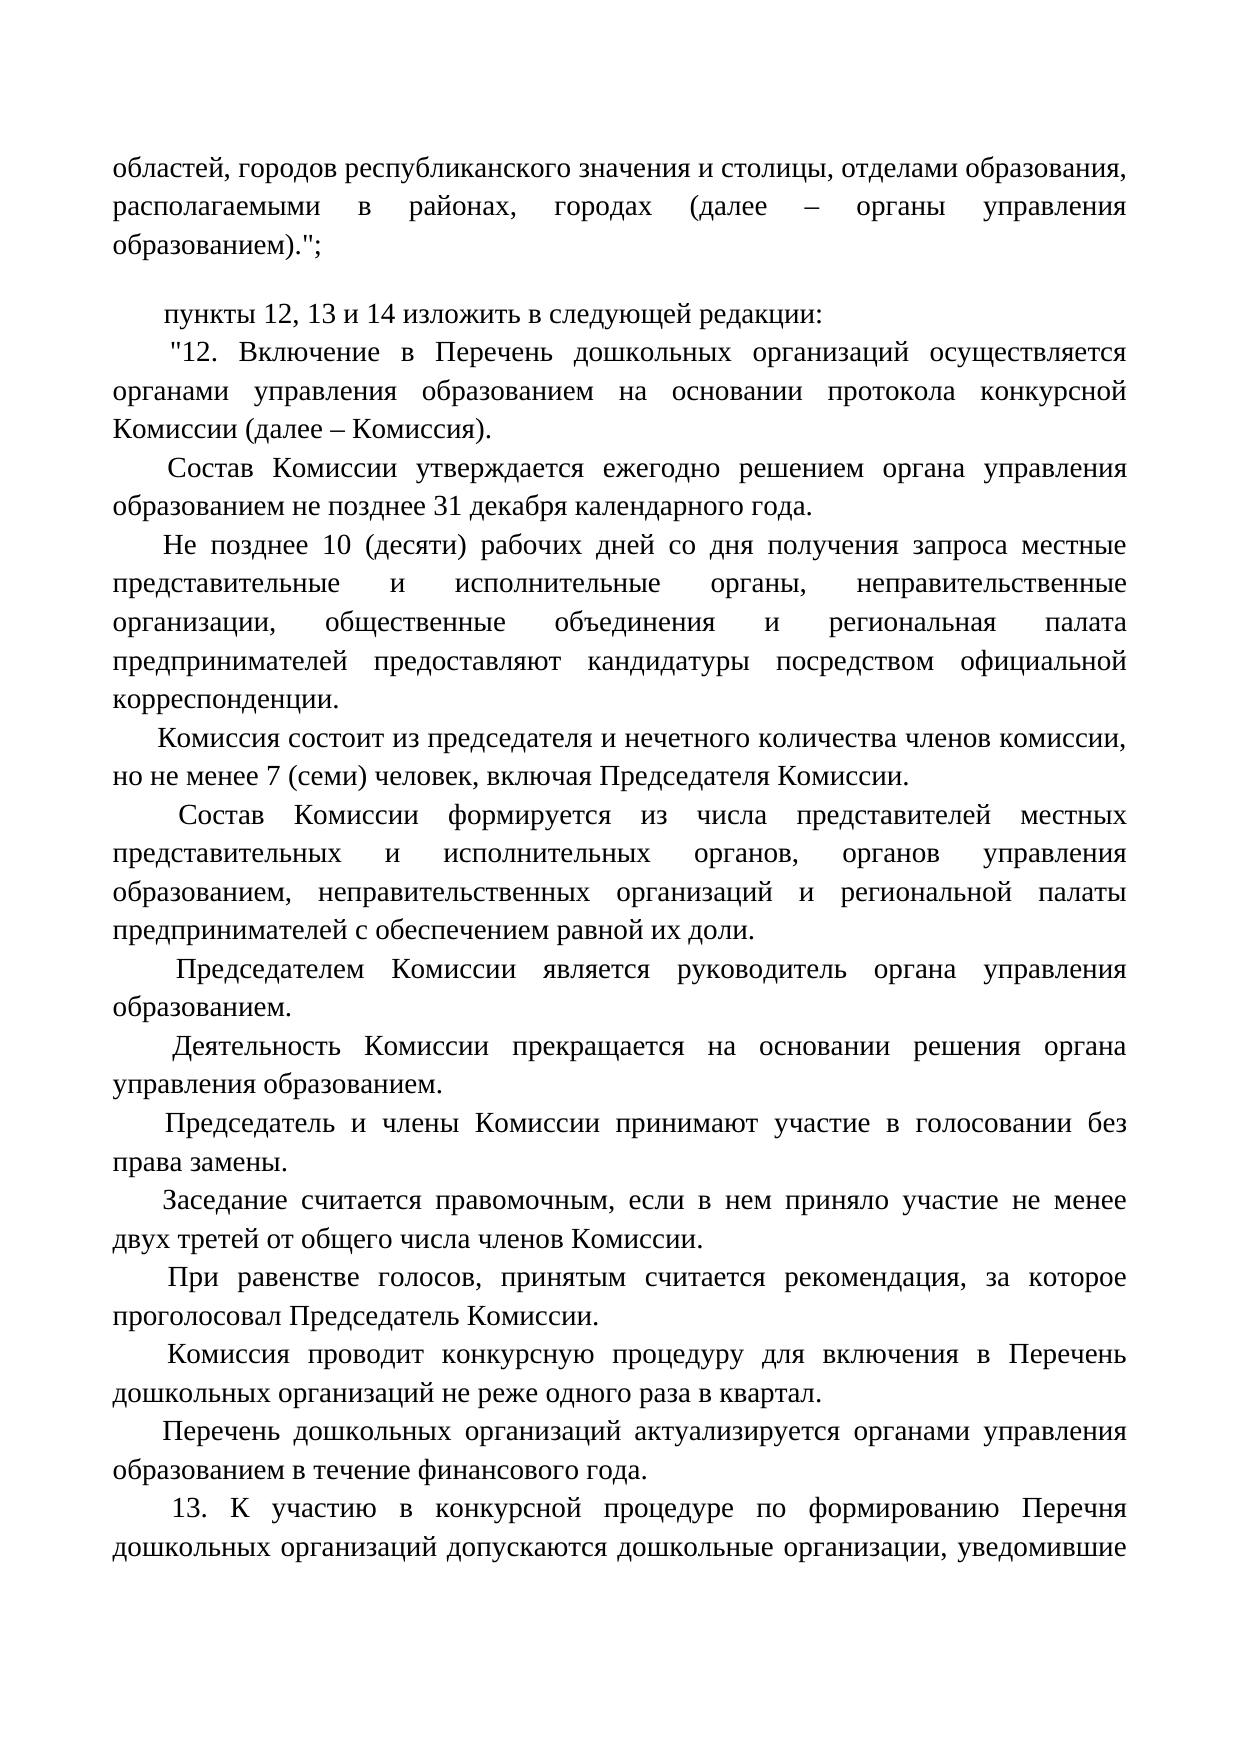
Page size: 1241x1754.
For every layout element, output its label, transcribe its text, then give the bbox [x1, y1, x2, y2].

text Председатель и члены Комиссии принимают участие в голосовании без права замены. [112, 1105, 1128, 1177]
text Не позднее 10 (десяти) рабочих дней со дня получения запроса местные представительные и исполнительные органы, неправительственные организации, общественные объединения и региональная палата предпринимателей предоставляют кандидатуры посредством официальной корреспонденции. [112, 527, 1128, 715]
text "12. Включение в Перечень дошкольных организаций осуществляется органами управления образованием на основании протокола конкурсной Комиссии (далее – Комиссия). [112, 334, 1128, 445]
text Комиссия состоит из председателя и нечетного количества членов комиссии, но не менее 7 (семи) человек, включая Председателя Комиссии. [112, 720, 1128, 792]
text Состав Комиссии утверждается ежегодно решением органа управления образованием не позднее 31 декабря календарного года. [112, 450, 1128, 522]
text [112, 150, 1128, 261]
text Деятельность Комиссии прекращается на основании решения органа управления образованием. [112, 1028, 1128, 1100]
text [112, 1491, 1128, 1563]
text Председателем Комиссии является руководитель органа управления образованием. [112, 951, 1128, 1023]
text Комиссия проводит конкурсную процедуру для включения в Перечень дошкольных организаций не реже одного раза в квартал. [112, 1336, 1128, 1408]
text пункты 12, 13 и 14 изложить в следующей редакции: [112, 296, 1128, 329]
text Заседание считается правомочным, если в нем приняло участие не менее двух третей от общего числа членов Комиссии. [112, 1182, 1128, 1254]
text При равенстве голосов, принятым считается рекомендация, за которое проголосовал Председатель Комиссии. [112, 1259, 1128, 1331]
text Состав Комиссии формируется из числа представителей местных представительных и исполнительных органов, органов управления образованием, неправительственных организаций и региональной палаты предпринимателей с обеспечением равной их доли. [112, 797, 1128, 946]
text Перечень дошкольных организаций актуализируется органами управления образованием в течение финансового года. [112, 1413, 1128, 1486]
